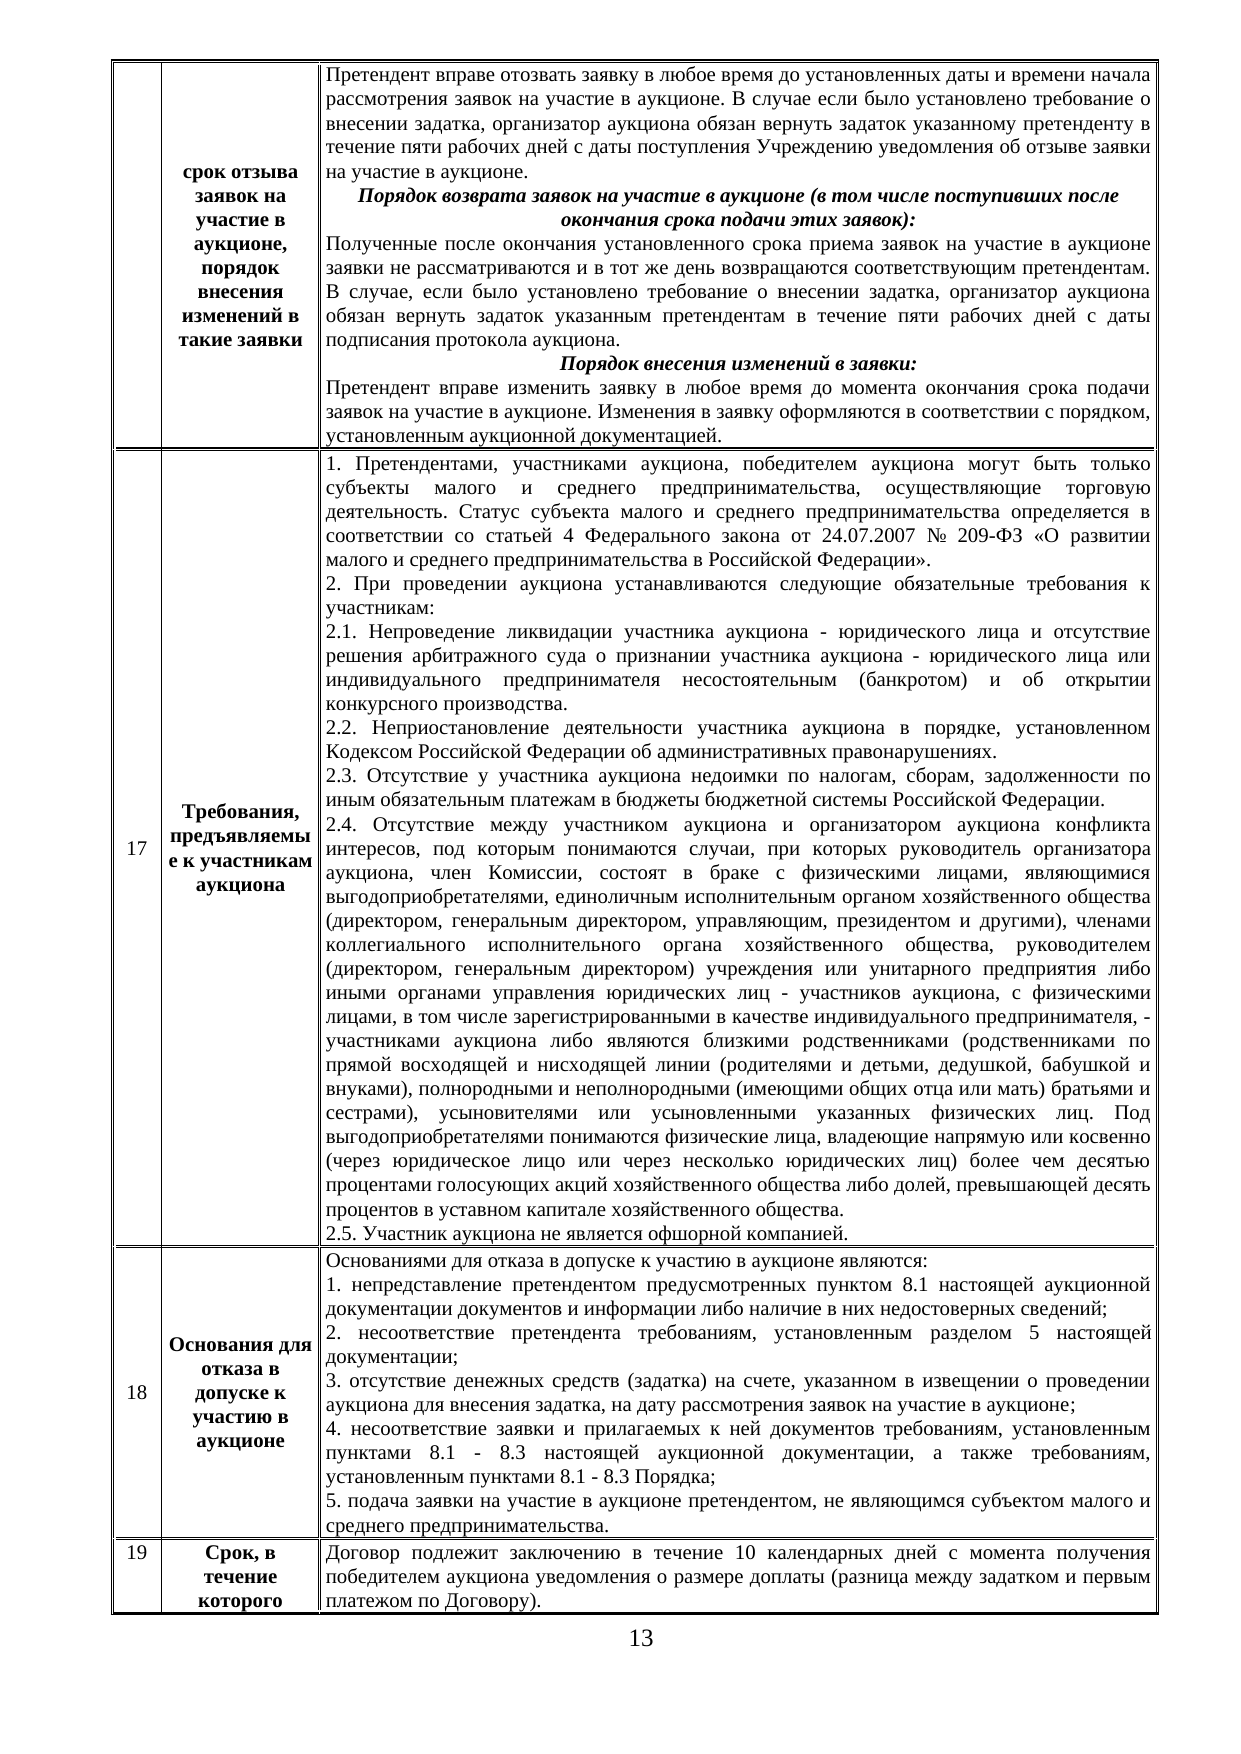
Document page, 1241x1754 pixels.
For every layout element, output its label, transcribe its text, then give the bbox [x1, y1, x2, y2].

table_cell 18 [114, 1245, 161, 1537]
table_cell 16 [114, 63, 161, 447]
table_cell 1. Претендентами, участниками аукциона, победителем аукциона могут быть только субъекты малого и среднего предпринимательства, осуществляющие торговую деятельность. Статус субъекта малого и среднего предпринимательства определяется в соответствии со статьей 4 Федерального закона от 24.07.2007 № 209-ФЗ «О развитии малого и среднего предпринимательства в Российской Федерации». 2. При проведении аукциона устанавливаются следующие обязательные требования к участникам: 2.1. Непроведение ликвидации участника аукциона - юридического лица и отсутствие решения арбитражного суда о признании участника аукциона - юридического лица или индивидуального предпринимателя несостоятельным (банкротом) и об открытии конкурсного производства. 2.2. Неприостановление деятельности участника аукциона в порядке, установленном Кодексом Российской Федерации об административных правонарушениях. 2.3. Отсутствие у участника аукциона недоимки по налогам, сборам, задолженности по иным обязательным платежам в бюджеты бюджетной системы Российской Федерации. 2.4. Отсутствие между участником аукциона и организатором аукциона конфликта интересов, под которым понимаются случаи, при которых руководитель организатора аукциона, член Комиссии, состоят в браке с физическими лицами, являющимися выгодоприобретателями, единоличным исполнительным органом хозяйственного общества (директором, генеральным директором, управляющим, президентом и другими), членами коллегиального исполнительного органа хозяйственного общества, руководителем (директором, генеральным директором) учреждения или унитарного предприятия либо иными органами управления юридических лиц - участников аукциона, с физическими лицами, в том числе зарегистрированными в качестве индивидуального предпринимателя, - участниками аукциона либо являются близкими родственниками (родственниками по прямой восходящей и нисходящей линии (родителями и детьми, дедушкой, бабушкой и внуками), полнородными и неполнородными (имеющими общих отца или мать) братьями и сестрами), усыновителями или усыновленными указанных физических лиц. Под выгодоприобретателями понимаются физические лица, владеющие напрямую или косвенно (через юридическое лицо или через несколько юридических лиц) более чем десятью процентами голосующих акций хозяйственного общества либо долей, превышающей десять процентов в уставном капитале хозяйственного общества. 2.5. Участник аукциона не является офшорной компанией. [321, 447, 1156, 1244]
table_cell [162, 63, 320, 447]
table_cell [162, 1540, 320, 1612]
table_cell Основания для отказа в допуске к участию в аукционе [162, 1248, 318, 1537]
table_cell Требования, предъявляемые к участникам аукциона [162, 451, 318, 1244]
table_cell 19 [112, 1537, 161, 1612]
table_cell 17 [114, 447, 161, 1244]
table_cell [320, 1537, 1157, 1612]
table_cell Основаниями для отказа в допуске к участию в аукционе являются: 1. непредставление претендентом предусмотренных пунктом 8.1 настоящей аукционной документации документов и информации либо наличие в них недостоверных сведений; 2. несоответствие претендента требованиям, установленным разделом 5 настоящей документации; 3. отсутствие денежных средств (задатка) на счете, указанном в извещении о проведении аукциона для внесения задатка, на дату рассмотрения заявок на участие в аукционе; 4. несоответствие заявки и прилагаемых к ней документов требованиям, установленным пунктами 8.1 - 8.3 настоящей аукционной документации, а также требованиям, установленным пунктами 8.1 - 8.3 Порядка; 5. подача заявки на участие в аукционе претендентом, не являющимся субъектом малого и среднего предпринимательства. [321, 1245, 1156, 1537]
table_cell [320, 63, 1156, 447]
